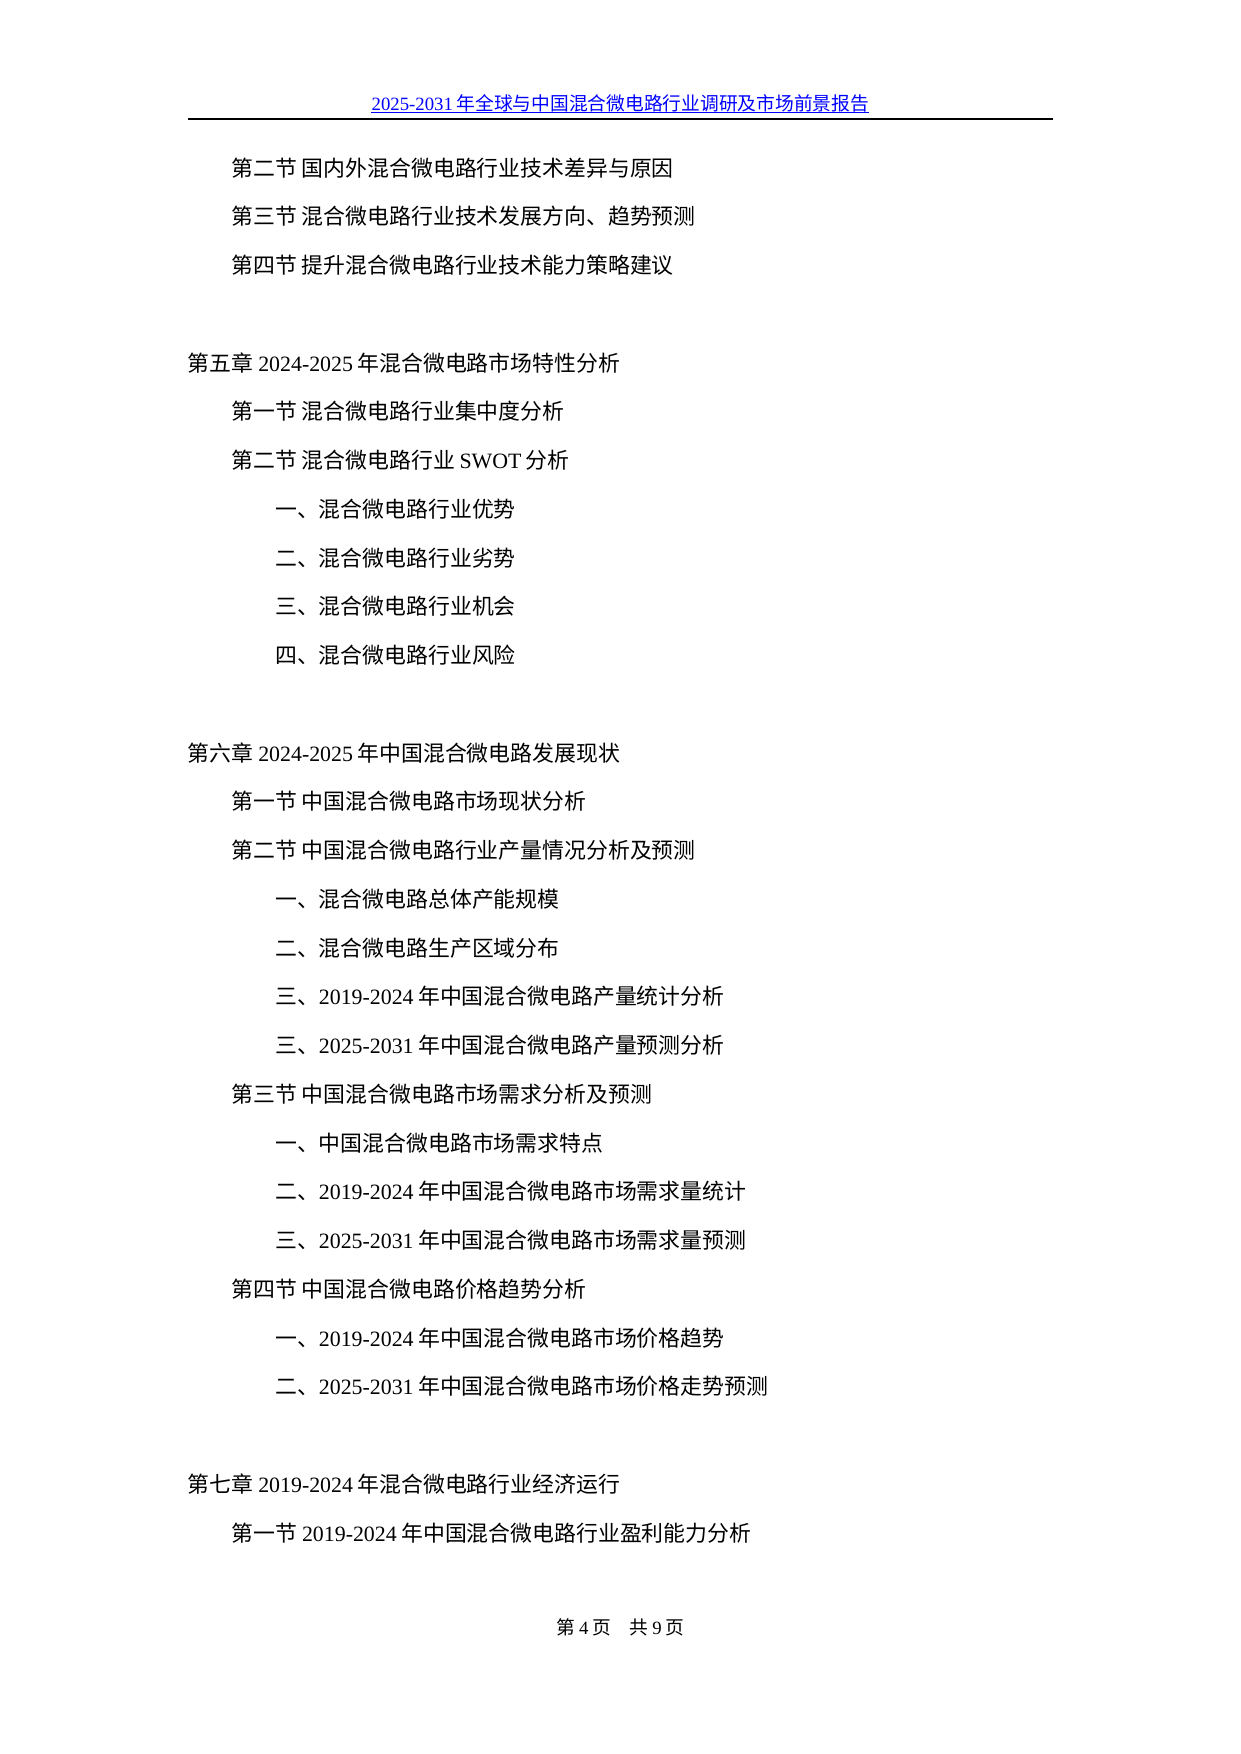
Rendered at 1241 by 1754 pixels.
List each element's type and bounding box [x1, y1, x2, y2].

text [187, 150, 1053, 1548]
